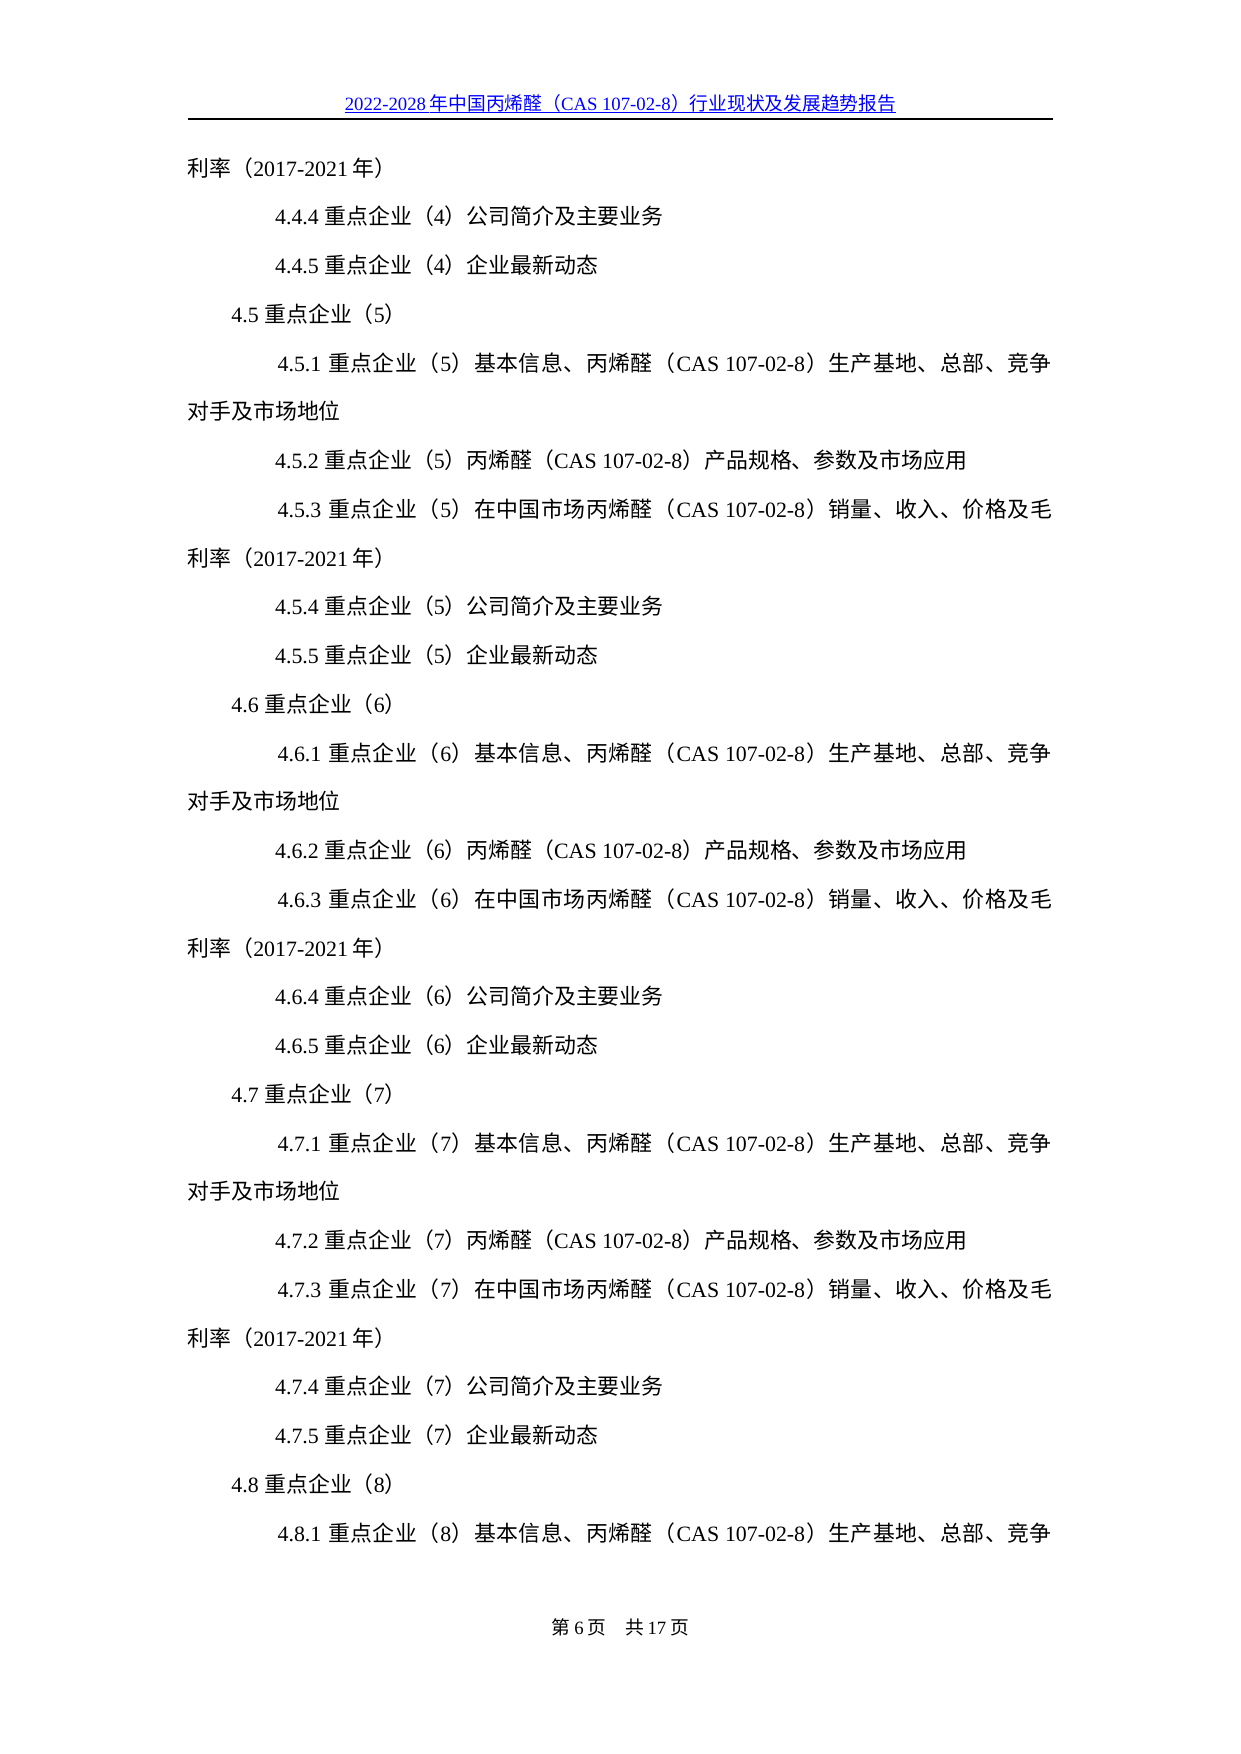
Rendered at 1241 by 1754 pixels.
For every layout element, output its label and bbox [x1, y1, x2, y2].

text [187, 150, 1053, 1548]
